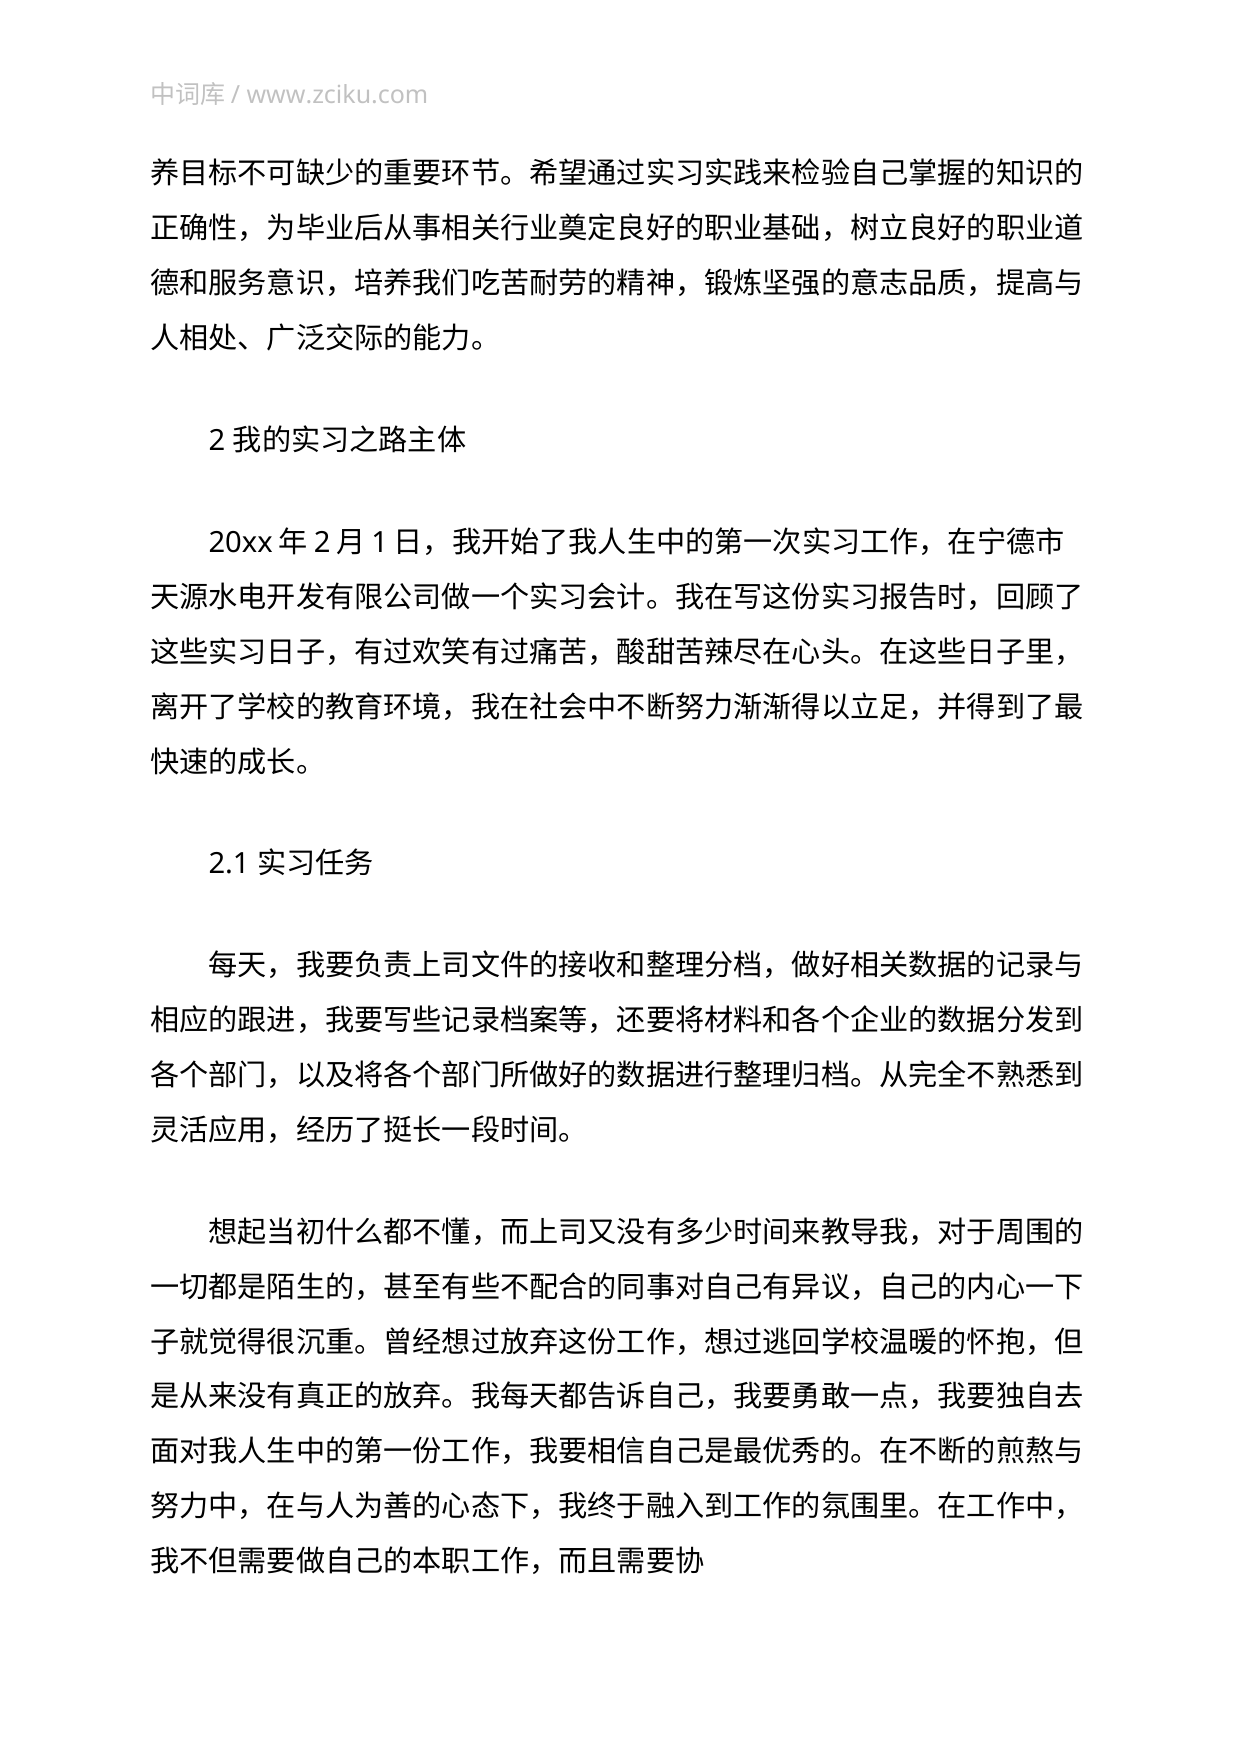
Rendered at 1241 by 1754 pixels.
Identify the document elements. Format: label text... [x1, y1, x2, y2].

text 2.1 实习任务 [150, 840, 1090, 882]
text 2 我的实习之路主体 [150, 416, 1090, 459]
text 20xx年2月1日，我开始了我人生中的第一次实习工作，在宁德市天源水电开发有限公司做一个实习会计。我在写这份实习报告时，回顾了这些实习日子，有过欢笑有过痛苦，酸甜苦辣尽在心头。在这些日子里，离开了学校的教育环境，我在社会中不断努力渐渐得以立足，并得到了最快速的成长。 [150, 518, 1090, 780]
text 每天，我要负责上司文件的接收和整理分档，做好相关数据的记录与相应的跟进，我要写些记录档案等，还要将材料和各个企业的数据分发到各个部门，以及将各个部门所做好的数据进行整理归档。从完全不熟悉到灵活应用，经历了挺长一段时间。 [150, 942, 1090, 1149]
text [150, 150, 1090, 357]
text 想起当初什么都不懂，而上司又没有多少时间来教导我，对于周围的一切都是陌生的，甚至有些不配合的同事对自己有异议，自己的内心一下子就觉得很沉重。曾经想过放弃这份工作，想过逃回学校温暖的怀抱，但是从来没有真正的放弃。我每天都告诉自己，我要勇敢一点，我要独自去面对我人生中的第一份工作，我要相信自己是最优秀的。在不断的煎熬与努力中，在与人为善的心态下，我终于融入到工作的氛围里。在工作中，我不但需要做自己的本职工作，而且需要协 [150, 1208, 1090, 1580]
